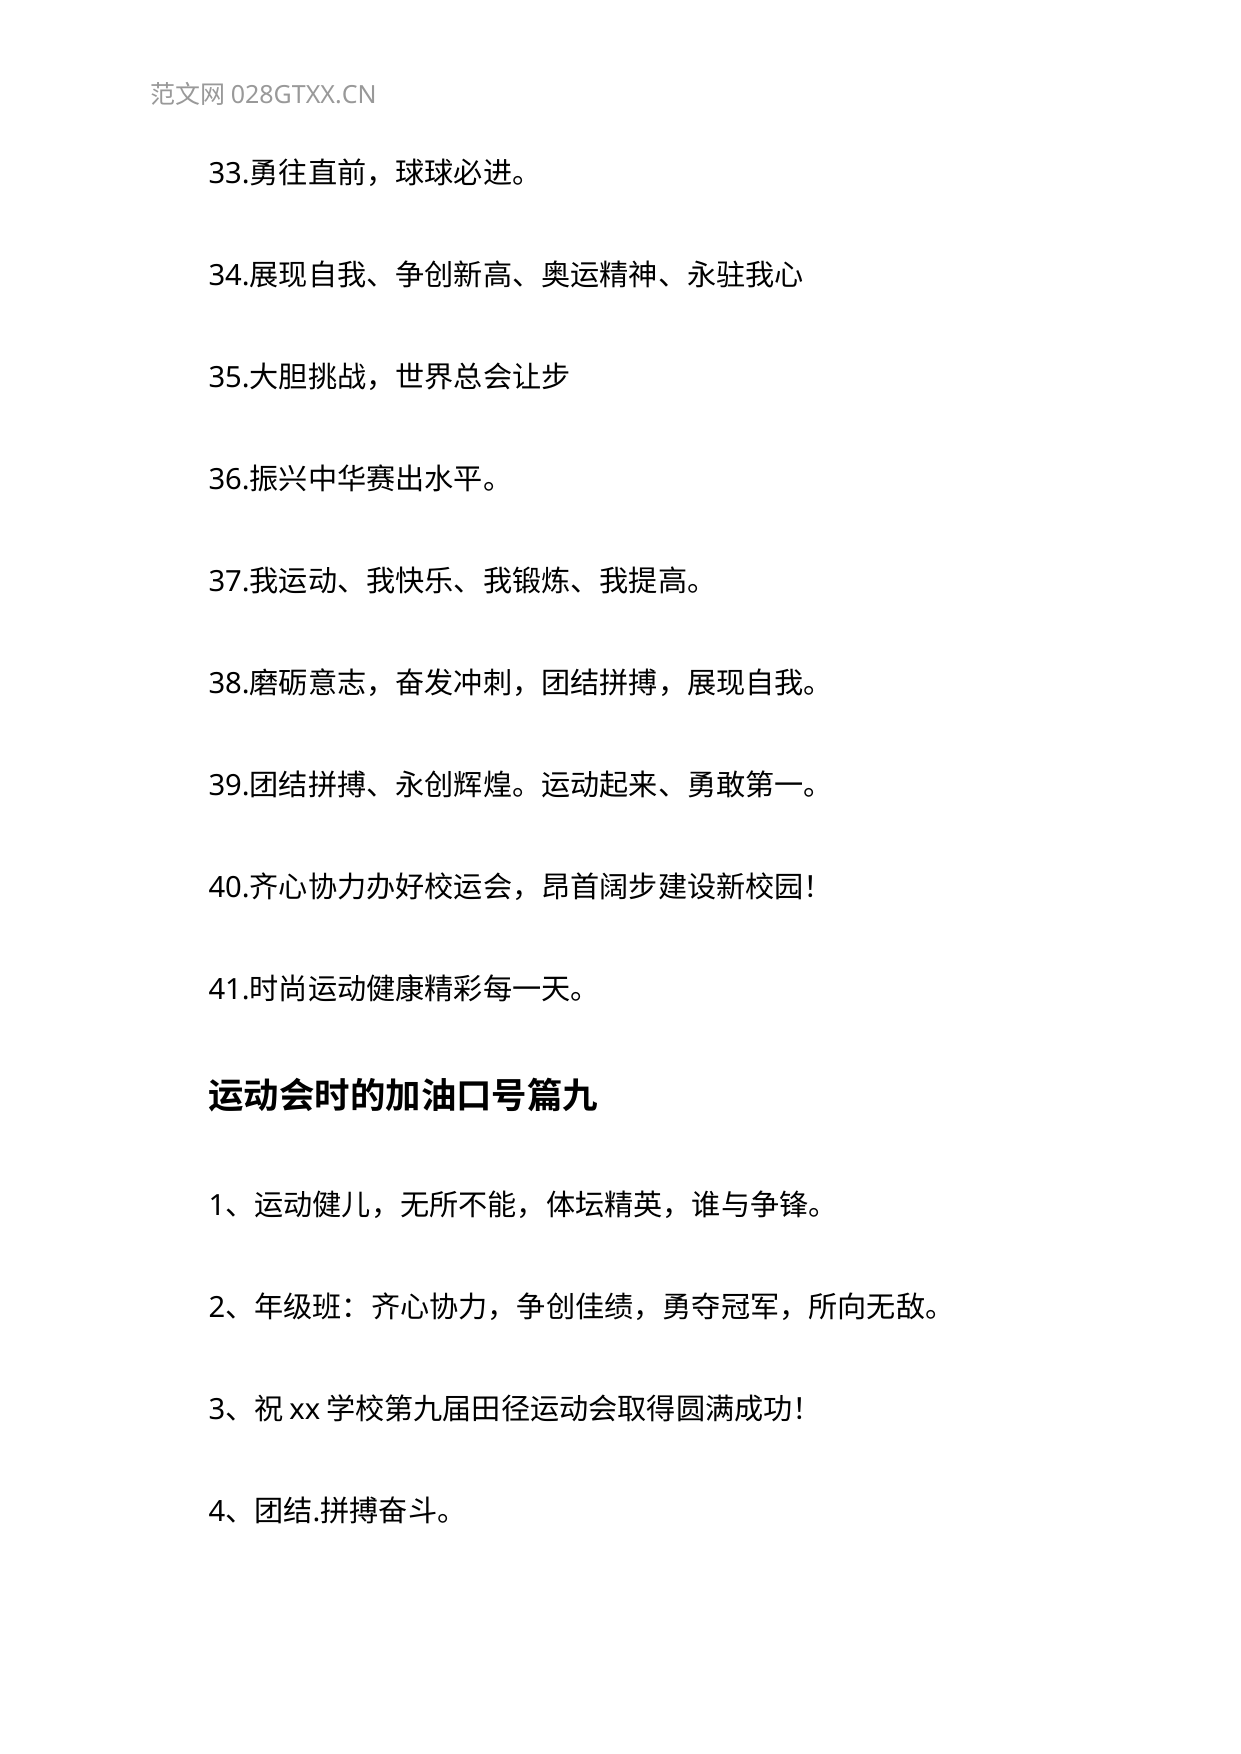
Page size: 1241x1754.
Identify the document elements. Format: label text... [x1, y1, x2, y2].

text 34.展现自我、争创新高、奥运精神、永驻我心 [150, 252, 1090, 294]
text 41.时尚运动健康精彩每一天。 [150, 966, 1090, 1008]
text 1、运动健儿，无所不能，体坛精英，谁与争锋。 [150, 1181, 1090, 1224]
text 3、祝xx学校第九届田径运动会取得圆满成功！ [150, 1385, 1090, 1428]
text 2、年级班：齐心协力，争创佳绩，勇夺冠军，所向无敌。 [150, 1283, 1090, 1326]
text 38.磨砺意志，奋发冲刺，团结拼搏，展现自我。 [150, 660, 1090, 702]
text 运动会时的加油口号篇九 [150, 1068, 1090, 1119]
text 4、团结.拼搏奋斗。 [150, 1487, 1090, 1529]
text 33.勇往直前，球球必进。 [150, 150, 1090, 192]
text 35.大胆挑战，世界总会让步 [150, 354, 1090, 396]
text 39.团结拼搏、永创辉煌。运动起来、勇敢第一。 [150, 762, 1090, 804]
text 40.齐心协力办好校运会，昂首阔步建设新校园！ [150, 864, 1090, 906]
text 36.振兴中华赛出水平。 [150, 456, 1090, 498]
text 37.我运动、我快乐、我锻炼、我提高。 [150, 558, 1090, 600]
